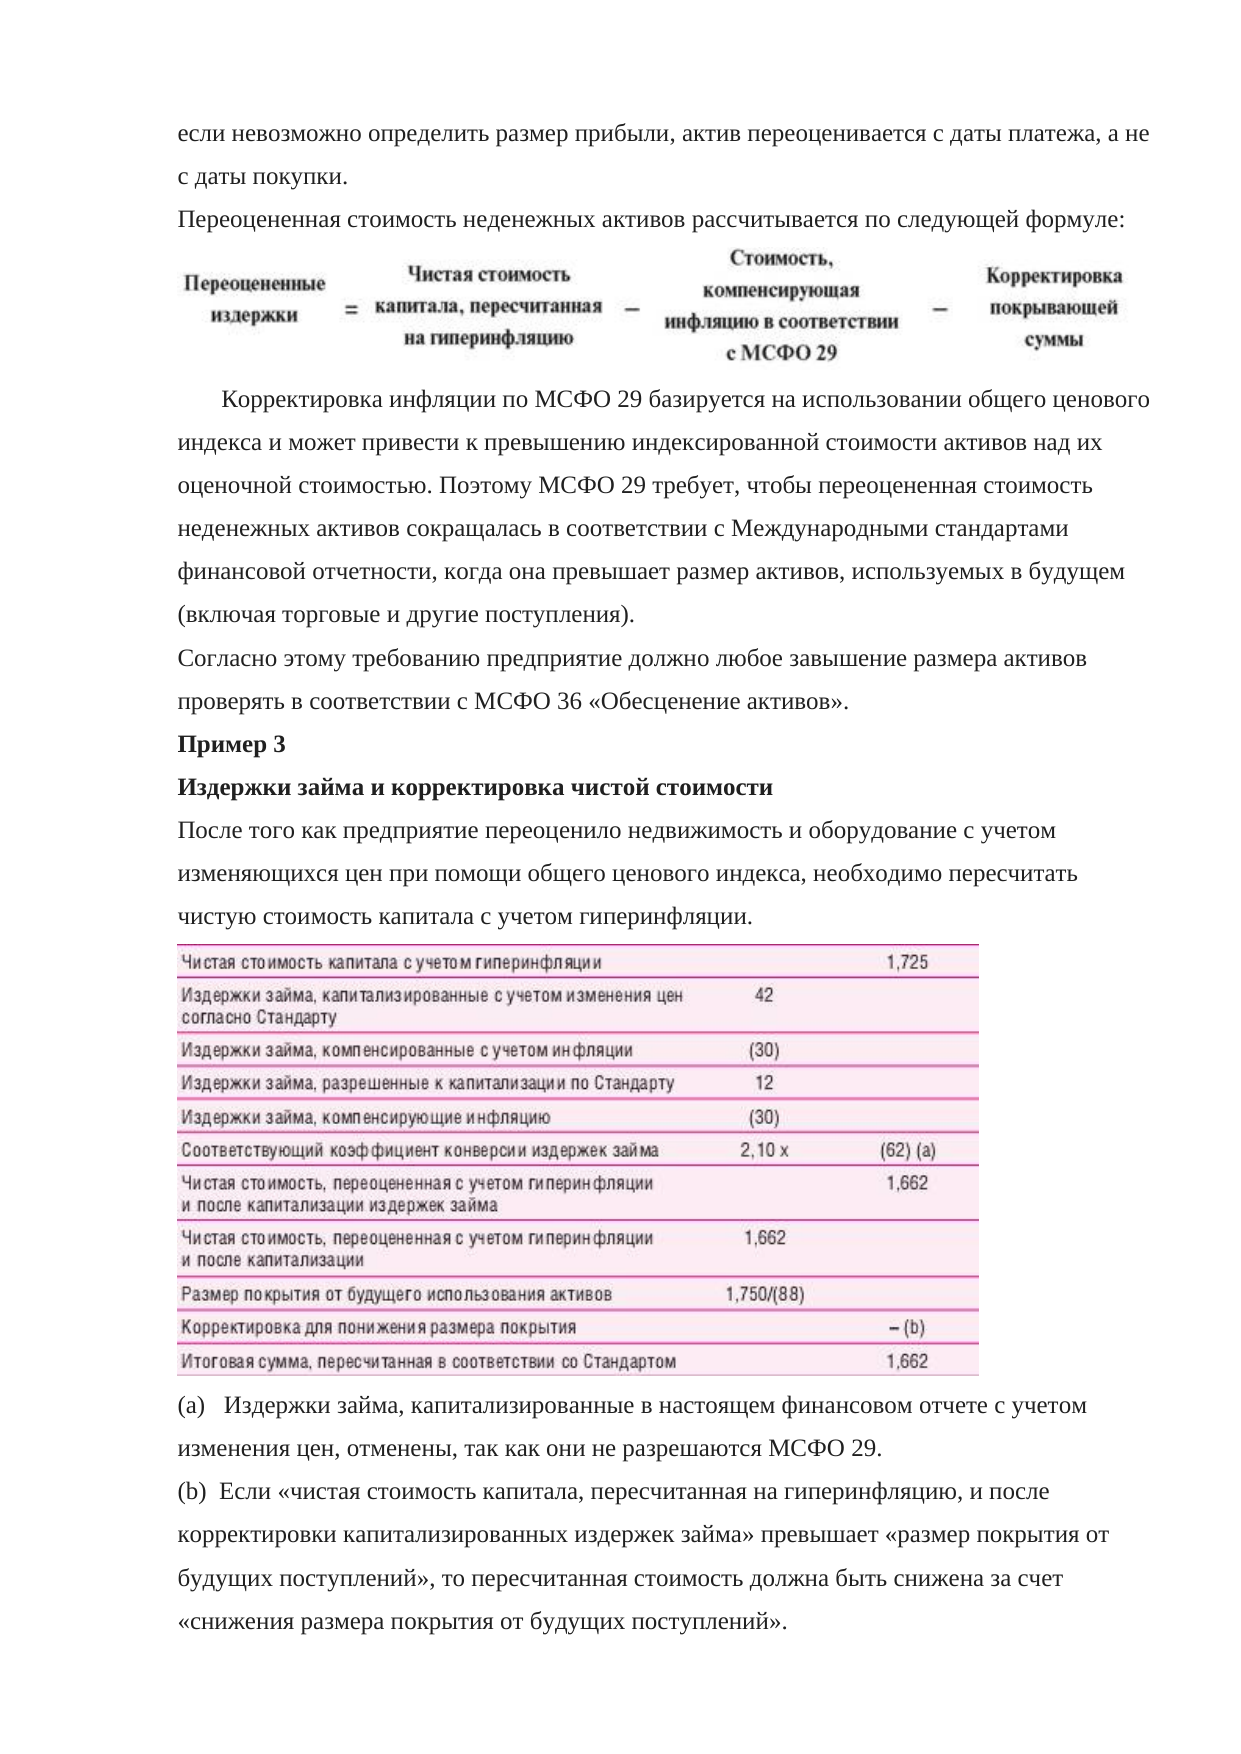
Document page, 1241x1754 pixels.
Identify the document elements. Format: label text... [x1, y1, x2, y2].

picture [177, 247, 1136, 370]
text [177, 118, 1152, 190]
text Согласно этому требованию предприятие должно любое завышение размера активов проверять в соответствии с МСФО 36 «Обесценение активов». [177, 643, 1152, 714]
text (a) Издержки займа, капитализированные в настоящем финансовом отчете с учетом изменения цен, отменены, так как они не разрешаются МСФО 29. (b) Если «чистая стоимость капитала, пересчитанная на гиперинфляцию, и после корректировки капитализированных издержек займа» превышает «размер покрытия от будущих поступлений», то пересчитанная стоимость должна быть снижена за счет «снижения размера покрытия от будущих поступлений». [177, 1390, 1152, 1634]
text После того как предприятие переоценило недвижимость и оборудование с учетом изменяющихся цен при помощи общего ценового индекса, необходимо пересчитать чистую стоимость капитала с учетом гиперинфляции. [177, 815, 1152, 930]
picture [177, 944, 979, 1376]
text Пример 3 Издержки займа и корректировка чистой стоимости [177, 729, 1152, 801]
